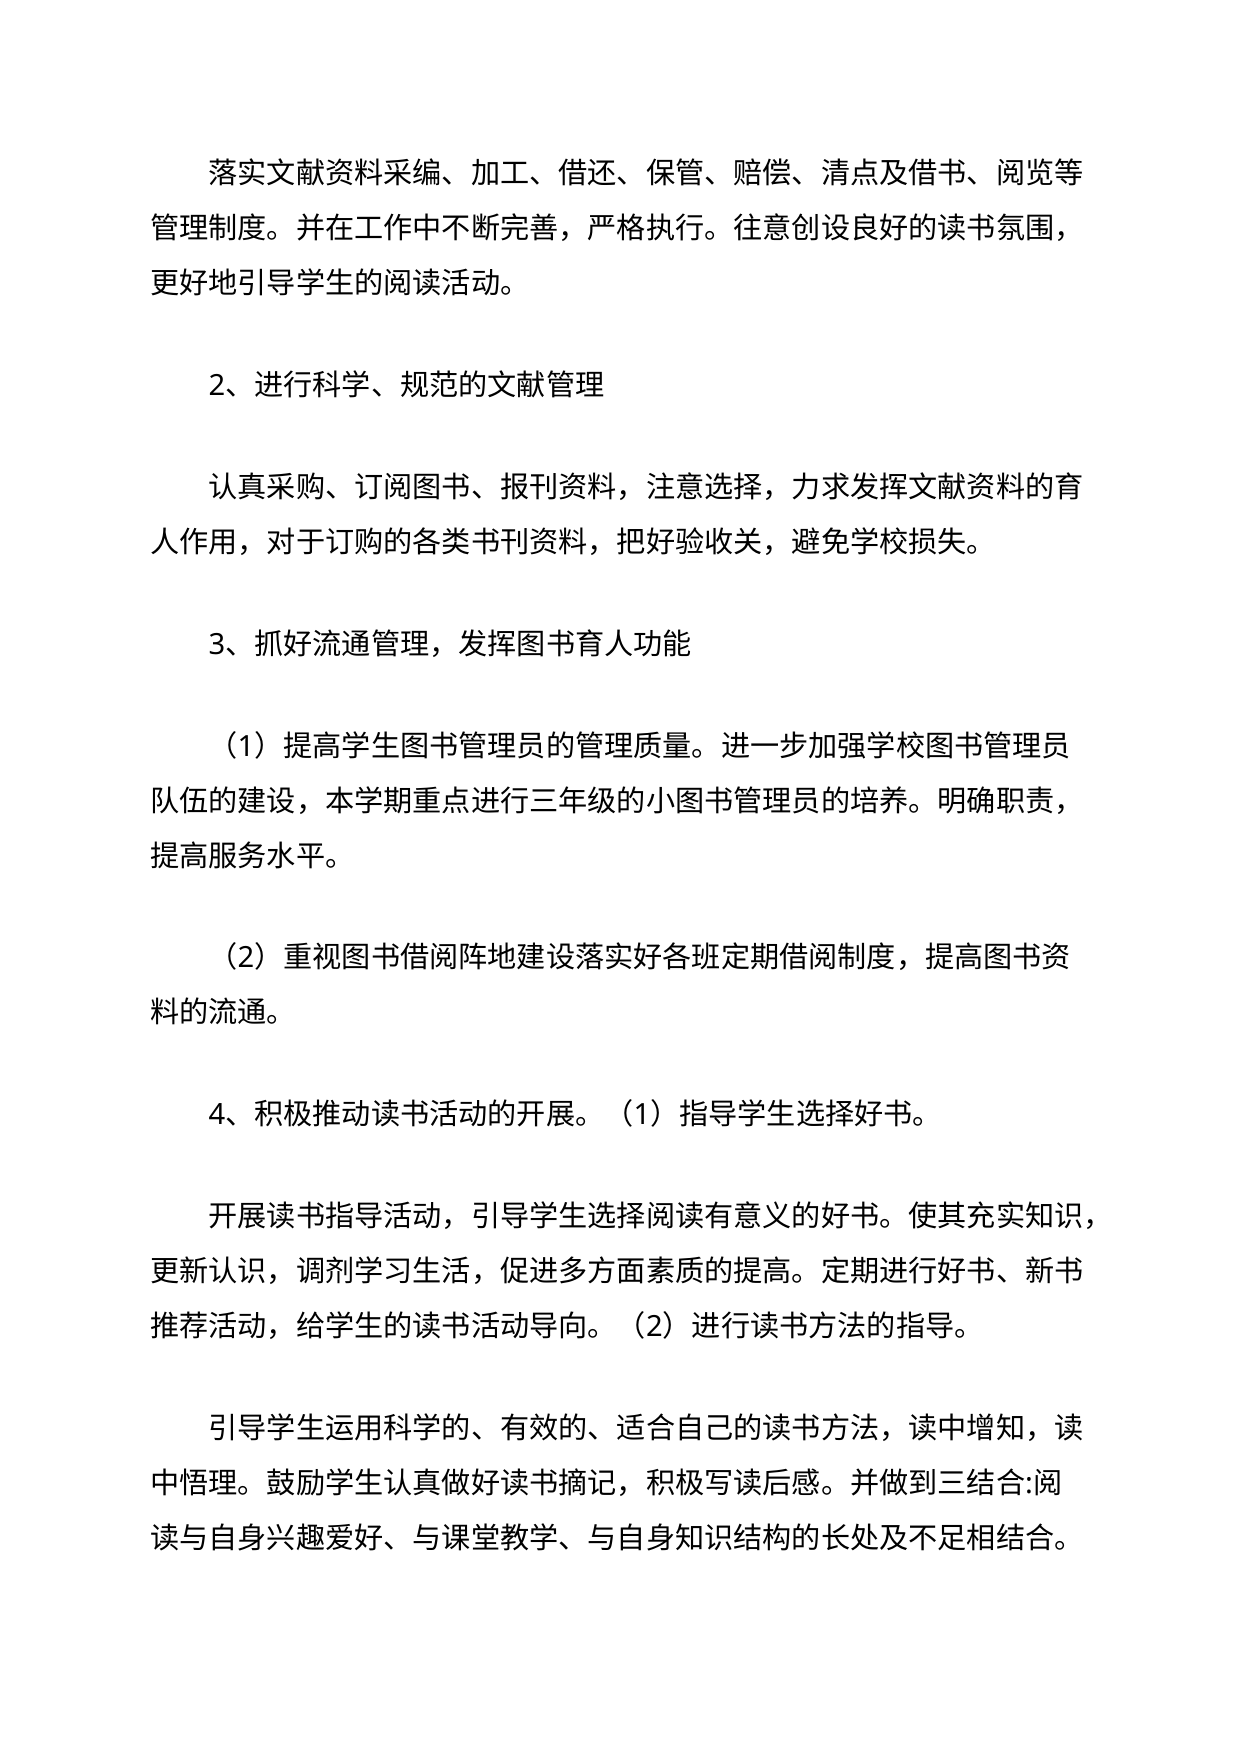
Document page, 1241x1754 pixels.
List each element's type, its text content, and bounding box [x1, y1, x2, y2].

text 引导学生运用科学的、有效的、适合自己的读书方法，读中增知，读中悟理。鼓励学生认真做好读书摘记，积极写读后感。并做到三结合:阅读与自身兴趣爱好、与课堂教学、与自身知识结构的长处及不足相结合。 [150, 1404, 1090, 1557]
text 2、进行科学、规范的文献管理 [150, 362, 1090, 404]
text （1）提高学生图书管理员的管理质量。进一步加强学校图书管理员队伍的建设，本学期重点进行三年级的小图书管理员的培养。明确职责，提高服务水平。 [150, 722, 1090, 874]
text （2）重视图书借阅阵地建设落实好各班定期借阅制度，提高图书资料的流通。 [150, 934, 1090, 1031]
text 认真采购、订阅图书、报刊资料，注意选择，力求发挥文献资料的育人作用，对于订购的各类书刊资料，把好验收关，避免学校损失。 [150, 463, 1090, 561]
text 落实文献资料采编、加工、借还、保管、赔偿、清点及借书、阅览等管理制度。并在工作中不断完善，严格执行。往意创设良好的读书氛围，更好地引导学生的阅读活动。 [150, 150, 1090, 302]
text 开展读书指导活动，引导学生选择阅读有意义的好书。使其充实知识，更新认识，调剂学习生活，促进多方面素质的提高。定期进行好书、新书推荐活动，给学生的读书活动导向。（2）进行读书方法的指导。 [150, 1193, 1090, 1345]
text 3、抓好流通管理，发挥图书育人功能 [150, 620, 1090, 663]
text 4、积极推动读书活动的开展。（1）指导学生选择好书。 [150, 1091, 1090, 1133]
